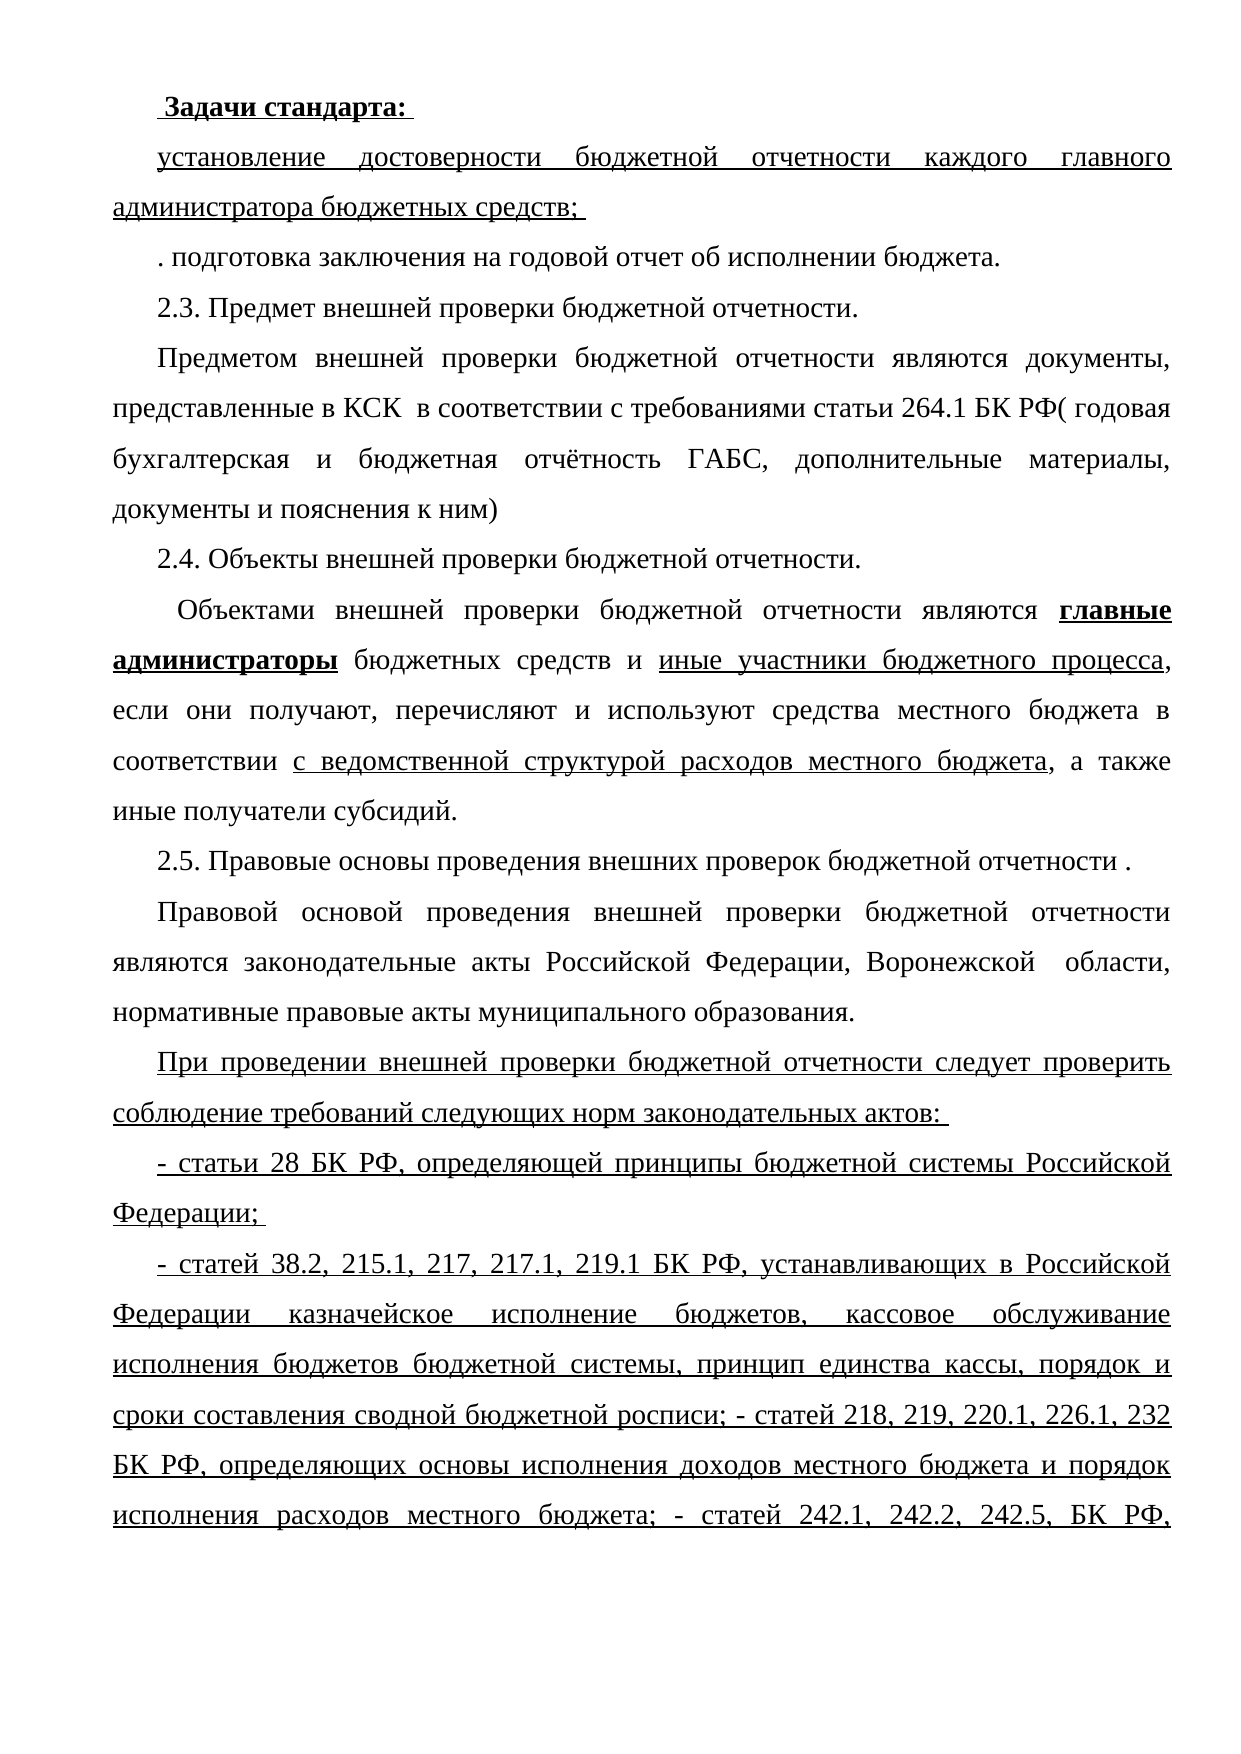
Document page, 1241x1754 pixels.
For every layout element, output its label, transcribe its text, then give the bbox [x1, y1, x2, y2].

text Предметом внешней проверки бюджетной отчетности являются документы, представленные в КСК в соответствии с требованиями статьи 264.1 БК РФ( годовая бухгалтерская и бюджетная отчётность ГАБС, дополнительные материалы, документы и пояснения к ним) [112, 340, 1172, 525]
text Объектами внешней проверки бюджетной отчетности являются главные администраторы бюджетных средств и иные участники бюджетного процесса, если они получают, перечисляют и используют средства местного бюджета в соответствии с ведомственной структурой расходов местного бюджета, а также иные получатели субсидий. [112, 592, 1172, 827]
text Задачи стандарта: [112, 89, 1172, 122]
text Правовой основой проведения внешней проверки бюджетной отчетности являются законодательные акты Российской Федерации, Воронежской области, нормативные правовые акты муниципального образования. [112, 894, 1172, 1028]
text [112, 1427, 1172, 1531]
text установление достоверности бюджетной отчетности каждого главного администратора бюджетных средств; [112, 139, 1172, 223]
text При проведении внешней проверки бюджетной отчетности следует проверить соблюдение требований следующих норм законодательных актов: [112, 1044, 1172, 1128]
text 2.3. Предмет внешней проверки бюджетной отчетности. [112, 290, 1172, 323]
text . подготовка заключения на годовой отчет об исполнении бюджета. [112, 239, 1172, 273]
text 2.5. Правовые основы проведения внешних проверок бюджетной отчетности . [112, 843, 1172, 877]
text 2.4. Объекты внешней проверки бюджетной отчетности. [112, 541, 1172, 575]
text - статьи 28 БК РФ, определяющей принципы бюджетной системы Российской Федерации; [112, 1145, 1172, 1229]
